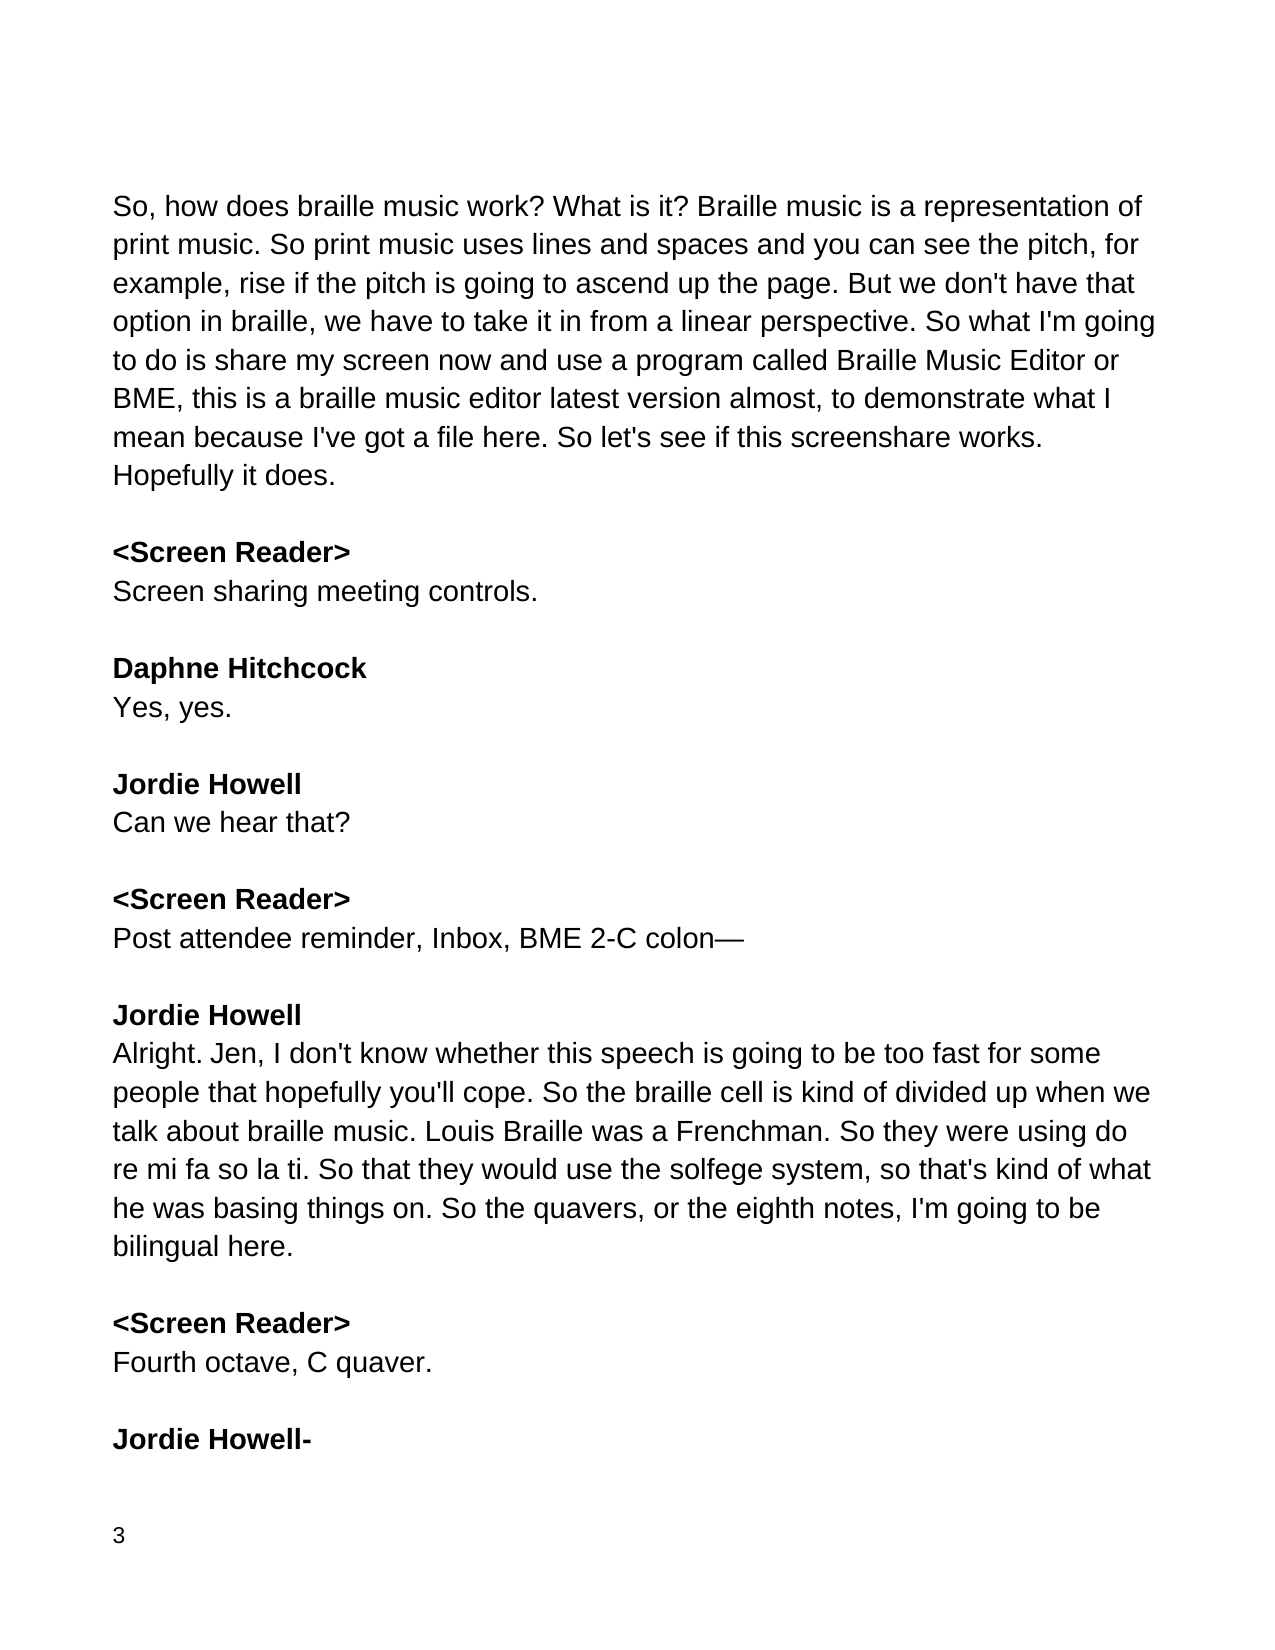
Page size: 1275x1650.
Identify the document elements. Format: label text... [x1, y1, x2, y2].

text Daphne Hitchcock [112, 651, 1162, 684]
text So, how does braille music work? What is it? Braille music is a representation of print music. So print music uses lines and spaces and you can see the pitch, for example, rise if the pitch is going to ascend up the page. But we don't have that option in braille, we have to take it in from a linear perspective. So what I'm going to do is share my screen now and use a program called Braille Music Editor or BME, this is a braille music editor latest version almost, to demonstrate what I mean because I've got a file here. So let's see if this screenshare works. Hopefully it does. [112, 188, 1162, 492]
text Yes, yes. [112, 689, 1162, 723]
text <Screen Reader> [112, 535, 1162, 569]
text Jordie Howell- [112, 1422, 1162, 1455]
text Can we hear that? [112, 805, 1162, 839]
text Jordie Howell [112, 767, 1162, 800]
text <Screen Reader> [112, 882, 1162, 916]
text Alright. Jen, I don't know whether this speech is going to be too fast for some people that hopefully you'll cope. So the braille cell is kind of divided up when we talk about braille music. Louis Braille was a Frenchman. So they were using do re mi fa so la ti. So that they would use the solfege system, so that's kind of what he was basing things on. So the quavers, or the eighth notes, I'm going to be bilingual here. [112, 1036, 1162, 1263]
text Screen sharing meeting controls. [112, 574, 1162, 607]
text Post attendee reminder, Inbox, BME 2-C colon— [112, 921, 1162, 954]
text Fourth octave, C quaver. [112, 1345, 1162, 1378]
text Jordie Howell [112, 998, 1162, 1031]
text <Screen Reader> [112, 1306, 1162, 1340]
